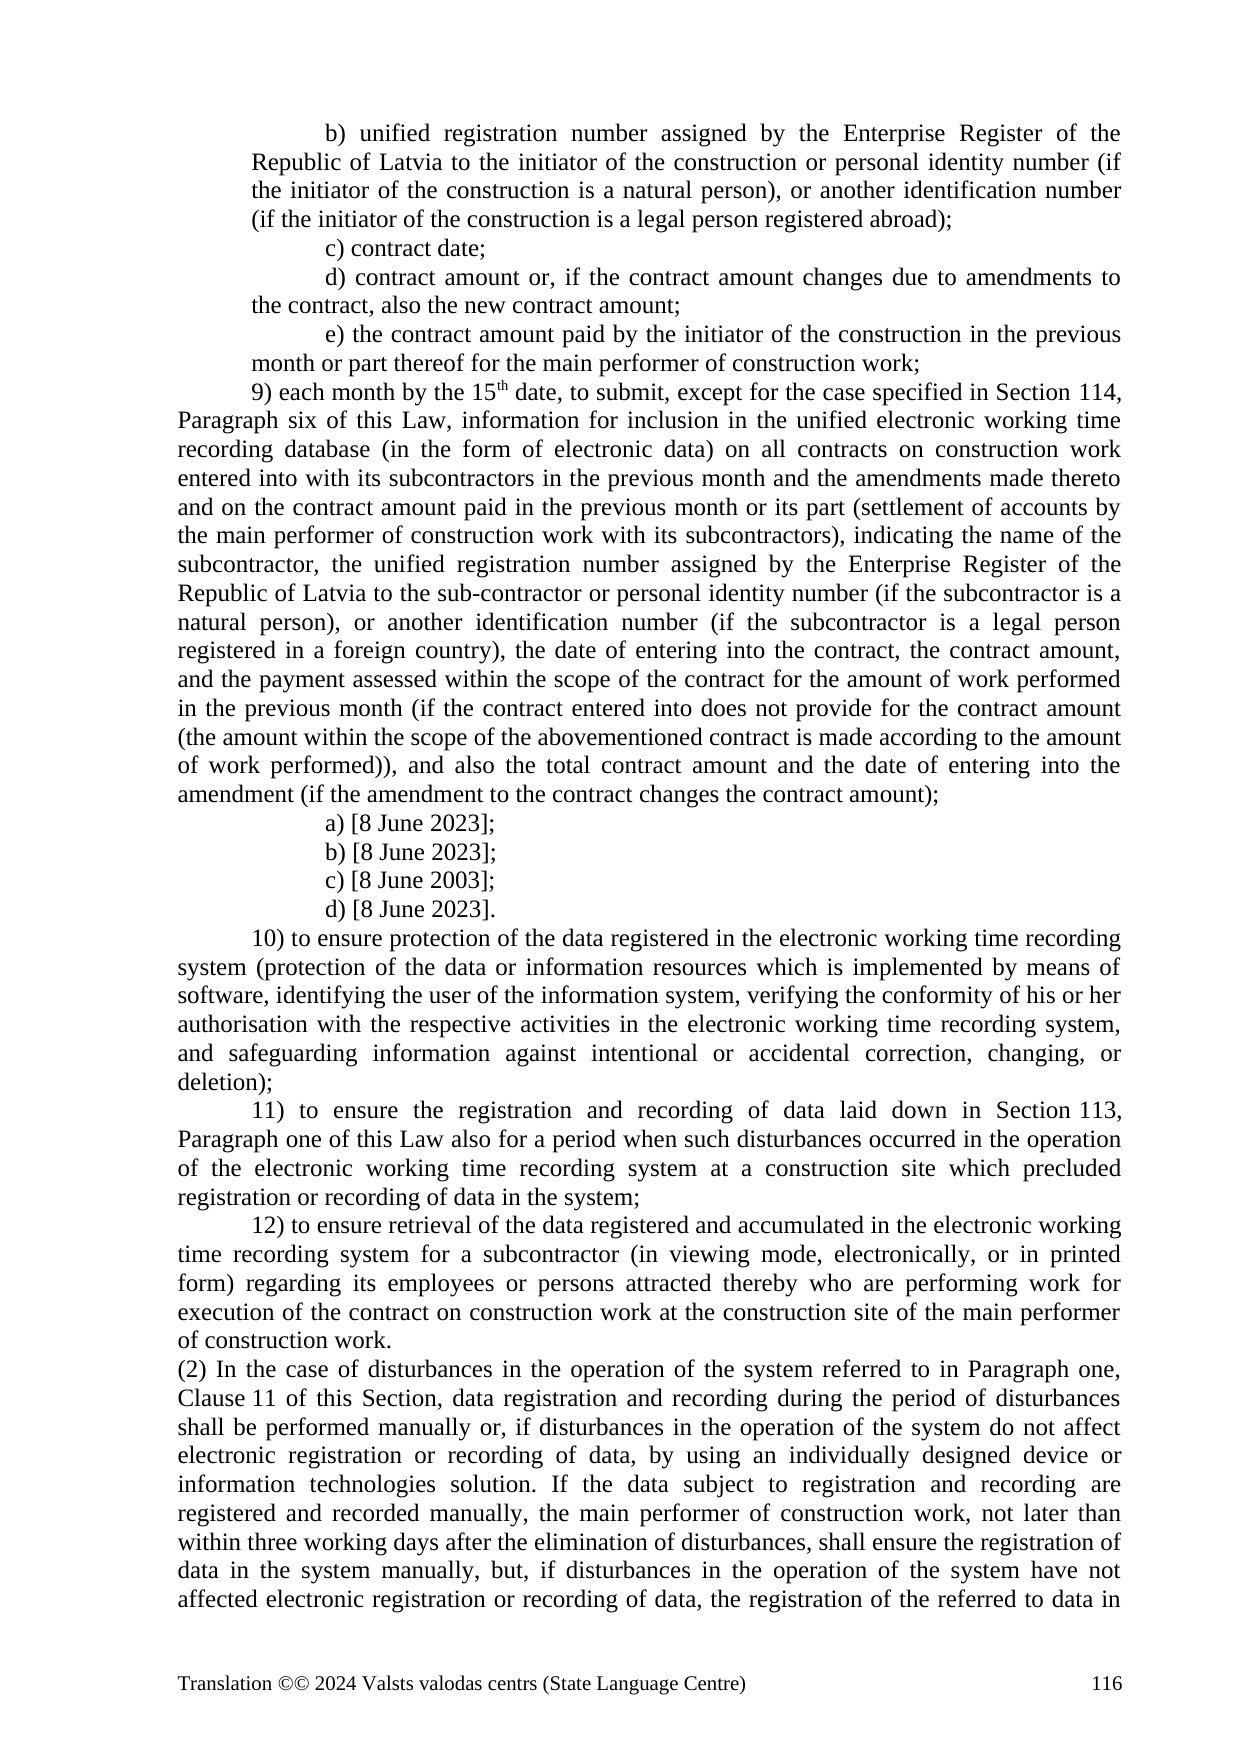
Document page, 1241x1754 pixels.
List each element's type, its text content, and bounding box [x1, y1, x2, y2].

text b) unified registration number assigned by the Enterprise Register of the Republic of Latvia to the initiator of the construction or personal identity number (if the initiator of the construction is a natural person), or another identification number (if the initiator of the construction is a legal person registered abroad); [251, 118, 1122, 233]
text a) [8 June 2023]; [251, 808, 1122, 837]
text c) contract date; [251, 233, 1122, 262]
text c) [8 June 2003]; [251, 866, 1122, 894]
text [177, 1354, 1122, 1613]
text d) contract amount or, if the contract amount changes due to amendments to the contract, also the new contract amount; [251, 262, 1122, 319]
text e) the contract amount paid by the initiator of the construction in the previous month or part thereof for the main performer of construction work; [251, 319, 1122, 377]
text d) [8 June 2023]. [251, 894, 1122, 923]
text 10) to ensure protection of the data registered in the electronic working time recording system (protection of the data or information resources which is implemented by means of software, identifying the user of the information system, verifying the conformity of his or her authorisation with the respective activities in the electronic working time recording system, and safeguarding information against intentional or accidental correction, changing, or deletion); [177, 923, 1122, 1096]
text b) [8 June 2023]; [251, 837, 1122, 866]
text 11) to ensure the registration and recording of data laid down in Section 113, Paragraph one of this Law also for a period when such disturbances occurred in the operation of the electronic working time recording system at a construction site which precluded registration or recording of data in the system; [177, 1096, 1122, 1211]
text 9) each month by the 15th date, to submit, except for the case specified in Section 114, Paragraph six of this Law, information for inclusion in the unified electronic working time recording database (in the form of electronic data) on all contracts on construction work entered into with its subcontractors in the previous month and the amendments made thereto and on the contract amount paid in the previous month or its part (settlement of accounts by the main performer of construction work with its subcontractors), indicating the name of the subcontractor, the unified registration number assigned by the Enterprise Register of the Republic of Latvia to the sub-contractor or personal identity number (if the subcontractor is a natural person), or another identification number (if the subcontractor is a legal person registered in a foreign country), the date of entering into the contract, the contract amount, and the payment assessed within the scope of the contract for the amount of work performed in the previous month (if the contract entered into does not provide for the contract amount (the amount within the scope of the abovementioned contract is made according to the amount of work performed)), and also the total contract amount and the date of entering into the amendment (if the amendment to the contract changes the contract amount); [177, 377, 1122, 808]
text 12) to ensure retrieval of the data registered and accumulated in the electronic working time recording system for a subcontractor (in viewing mode, electronically, or in printed form) regarding its employees or persons attracted thereby who are performing work for execution of the contract on construction work at the construction site of the main performer of construction work. [177, 1211, 1122, 1354]
